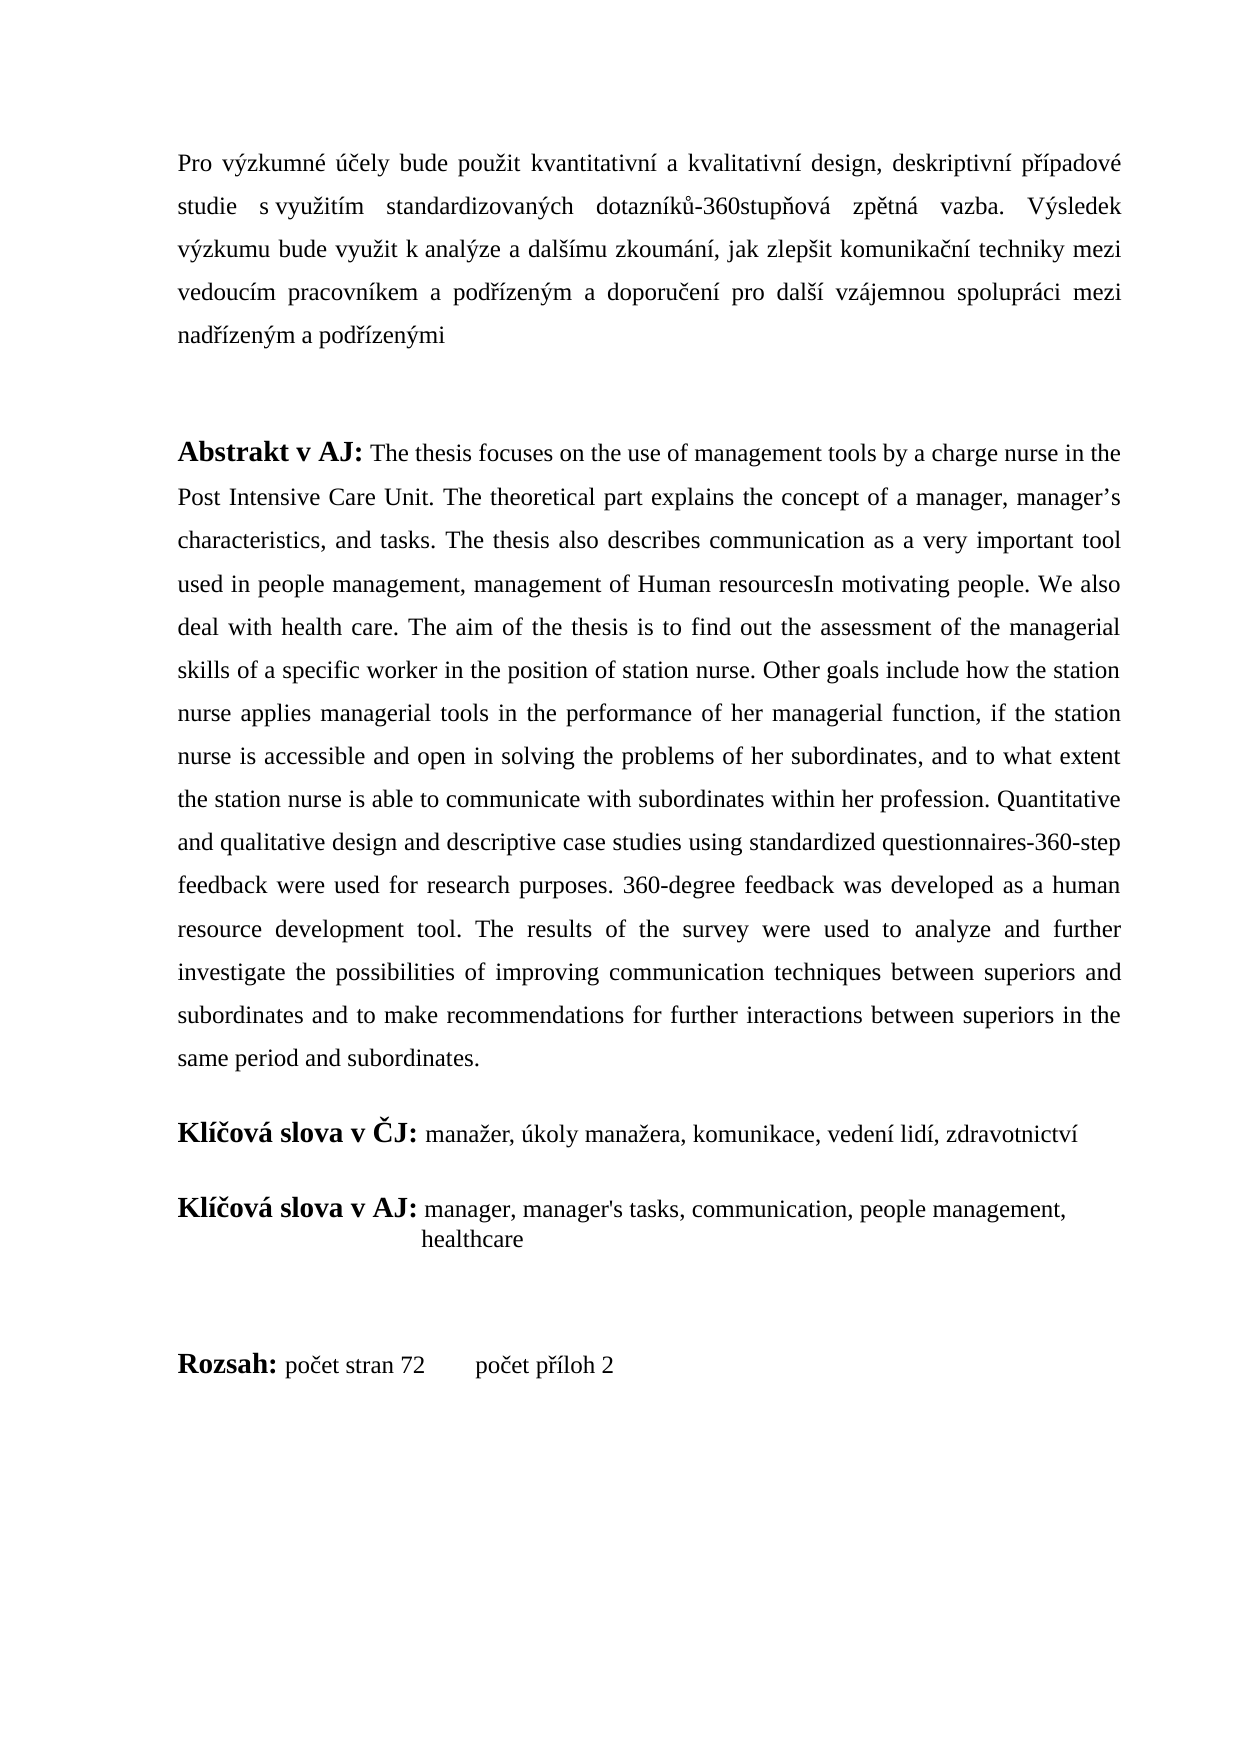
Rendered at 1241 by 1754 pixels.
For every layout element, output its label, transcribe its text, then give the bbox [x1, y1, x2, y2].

text Abstrakt v AJ: The thesis focuses on the use of management tools by a charge nurse in the Post Intensive Care Unit. The theoretical part explains the concept of a manager, manager’s characteristics, and tasks. The thesis also describes communication as a very important tool used in people management, management of Human resourcesIn motivating people. We also deal with health care. The aim of the thesis is to find out the assessment of the managerial skills of a specific worker in the position of station nurse. Other goals include how the station nurse applies managerial tools in the performance of her managerial function, if the station nurse is accessible and open in solving the problems of her subordinates, and to what extent the station nurse is able to communicate with subordinates within her profession. Quantitative and qualitative design and descriptive case studies using standardized questionnaires-360-step feedback were used for research purposes. 360-degree feedback was developed as a human resource development tool. The results of the survey were used to analyze and further investigate the possibilities of improving communication techniques between superiors and subordinates and to make recommendations for further interactions between superiors in the same period and subordinates. [177, 434, 1122, 1072]
text Pro výzkumné účely bude použit kvantitativní a kvalitativní design, deskriptivní případové studie s využitím standardizovaných dotazníků-360stupňová zpětná vazba. Výsledek výzkumu bude využit k analýze a dalšímu zkoumání, jak zlepšit komunikační techniky mezi vedoucím pracovníkem a podřízeným a doporučení pro další vzájemnou spolupráci mezi nadřízeným a podřízenými [177, 148, 1122, 349]
text healthcare [177, 1224, 1122, 1253]
text Klíčová slova v ČJ: manažer, úkoly manažera, komunikace, vedení lidí, zdravotnictví [177, 1115, 1122, 1149]
text Klíčová slova v AJ: manager, manager's tasks, communication, people management, [177, 1191, 1122, 1224]
text Rozsah: počet stran 72 počet příloh 2 [177, 1346, 1122, 1379]
